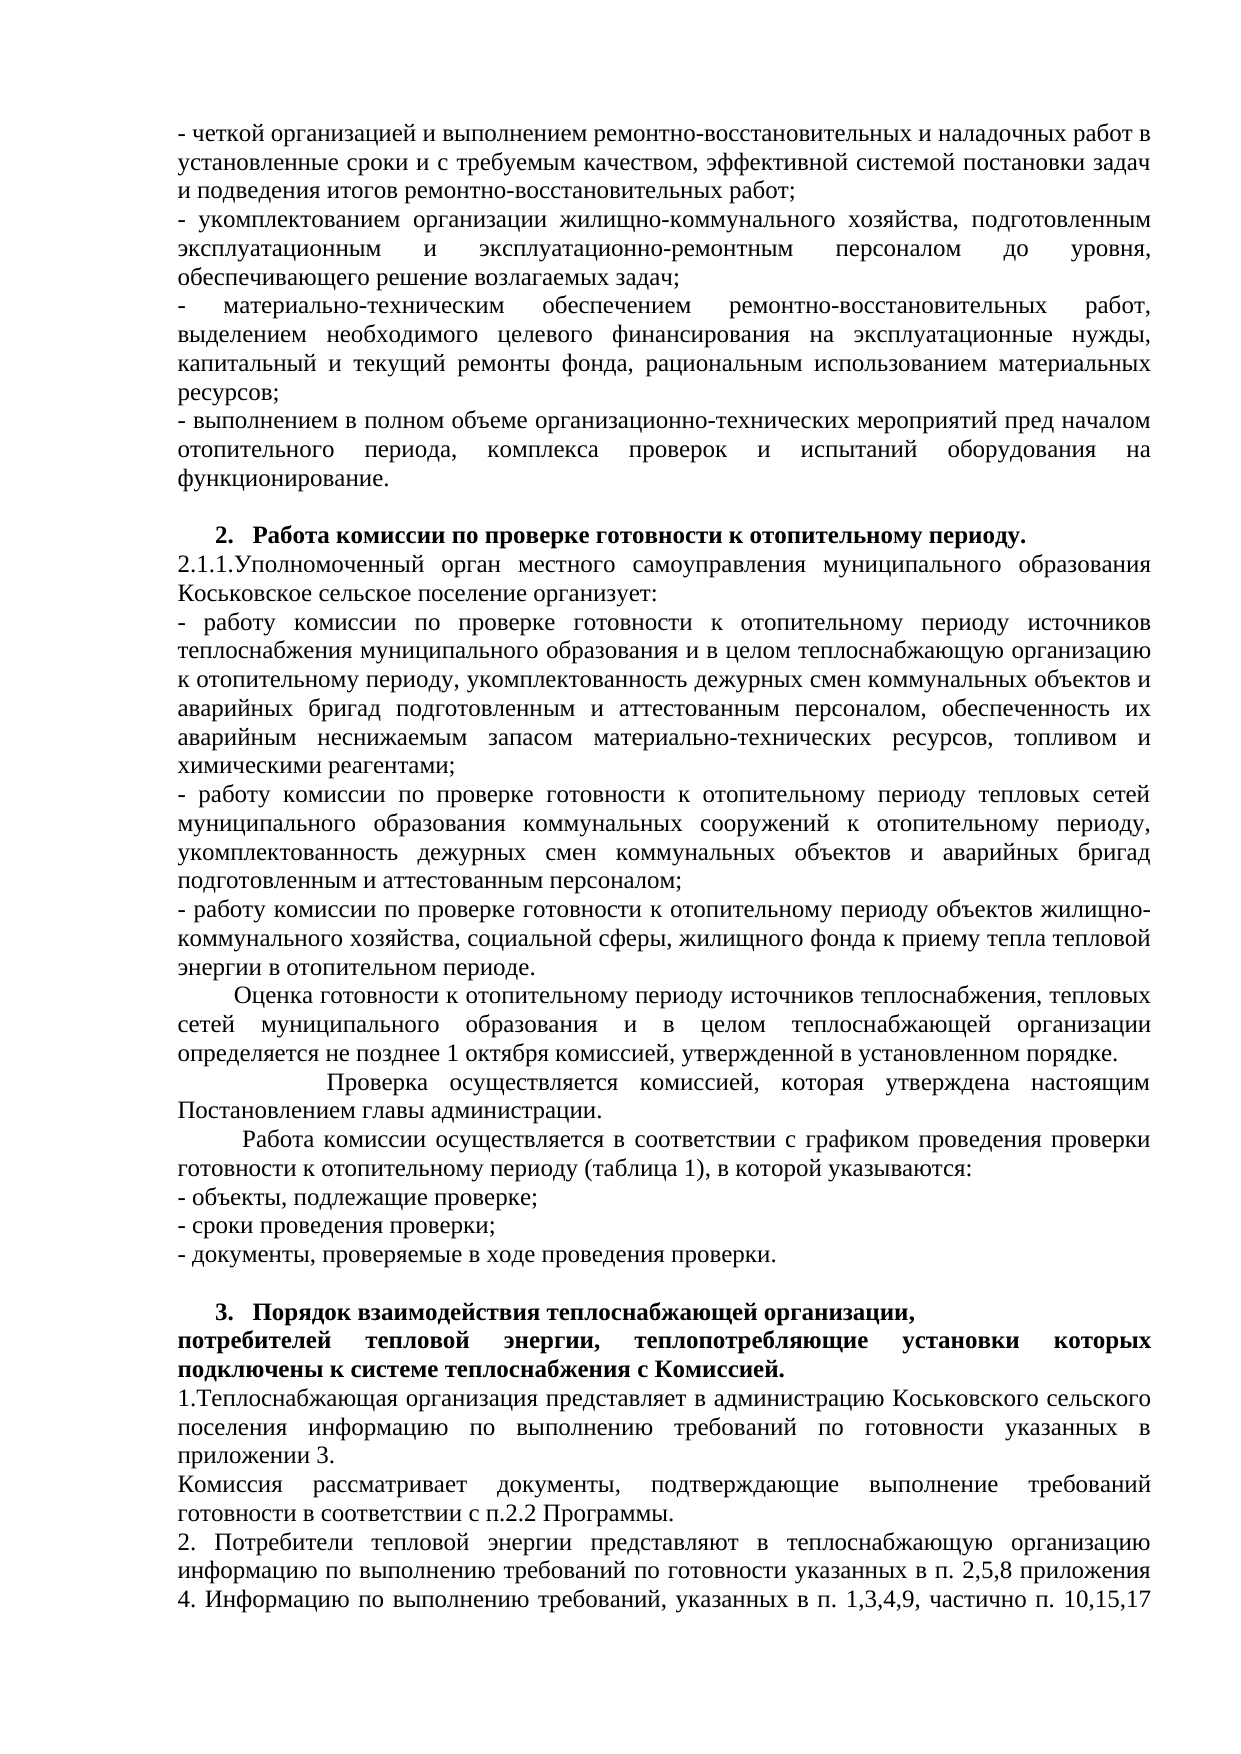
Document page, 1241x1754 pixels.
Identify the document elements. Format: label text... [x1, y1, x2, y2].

text - работу комиссии по проверке готовности к отопительному периоду источников теплоснабжения муниципального образования и в целом теплоснабжающую организацию к отопительному периоду, укомплектованность дежурных смен коммунальных объектов и аварийных бригад подготовленным и аттестованным персоналом, обеспеченность их аварийным неснижаемым запасом материально-технических ресурсов, топливом и химическими реагентами; [177, 607, 1152, 779]
text - выполнением в полном объеме организационно-технических мероприятий пред началом отопительного периода, комплекса проверок и испытаний оборудования на функционирование. [177, 406, 1152, 492]
text Работа комиссии осуществляется в соответствии с графиком проведения проверки готовности к отопительному периоду (таблица 1), в которой указываются: [177, 1124, 1152, 1182]
text - укомплектованием организации жилищно-коммунального хозяйства, подготовленным эксплуатационным и эксплуатационно-ремонтным персоналом до уровня, обеспечивающего решение возлагаемых задач; [177, 204, 1152, 291]
text - работу комиссии по проверке готовности к отопительному периоду объектов жилищно-коммунального хозяйства, социальной сферы, жилищного фонда к приему тепла тепловой энергии в отопительном периоде. [177, 894, 1152, 981]
text - работу комиссии по проверке готовности к отопительному периоду тепловых сетей муниципального образования коммунальных сооружений к отопительному периоду, укомплектованность дежурных смен коммунальных объектов и аварийных бригад подготовленным и аттестованным персоналом; [177, 779, 1152, 894]
text - объекты, подлежащие проверке; [177, 1182, 1152, 1211]
text - материально-техническим обеспечением ремонтно-восстановительных работ, выделением необходимого целевого финансирования на эксплуатационные нужды, капитальный и текущий ремонты фонда, рациональным использованием материальных ресурсов; [177, 291, 1152, 406]
list Порядок взаимодействия теплоснабжающей организации, [215, 1297, 1152, 1326]
text Оценка готовности к отопительному периоду источников теплоснабжения, тепловых сетей муниципального образования и в целом теплоснабжающей организации определяется не позднее 1 октября комиссией, утвержденной в установленном порядке. [177, 981, 1152, 1067]
text Проверка осуществляется комиссией, которая утверждена настоящим Постановлением главы администрации. [177, 1067, 1152, 1124]
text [177, 1527, 1152, 1613]
list Работа комиссии по проверке готовности к отопительному периоду. [215, 521, 1152, 549]
text 2.1.1.Уполномоченный орган местного самоуправления муниципального образования Коськовское сельское поселение организует: [177, 549, 1152, 607]
text потребителей тепловой энергии, теплопотребляющие установки которых подключены к системе теплоснабжения с Комиссией. [177, 1326, 1152, 1383]
text 1.Теплоснабжающая организация представляет в администрацию Коськовского сельского поселения информацию по выполнению требований по готовности указанных в приложении 3. [177, 1383, 1152, 1469]
text - сроки проведения проверки; [177, 1211, 1152, 1239]
text - четкой организацией и выполнением ремонтно-восстановительных и наладочных работ в установленные сроки и с требуемым качеством, эффективной системой постановки задач и подведения итогов ремонтно-восстановительных работ; [177, 118, 1152, 204]
text Комиссия рассматривает документы, подтверждающие выполнение требований готовности в соответствии с п.2.2 Программы. [177, 1469, 1152, 1527]
text - документы, проверяемые в ходе проведения проверки. [177, 1239, 1152, 1268]
